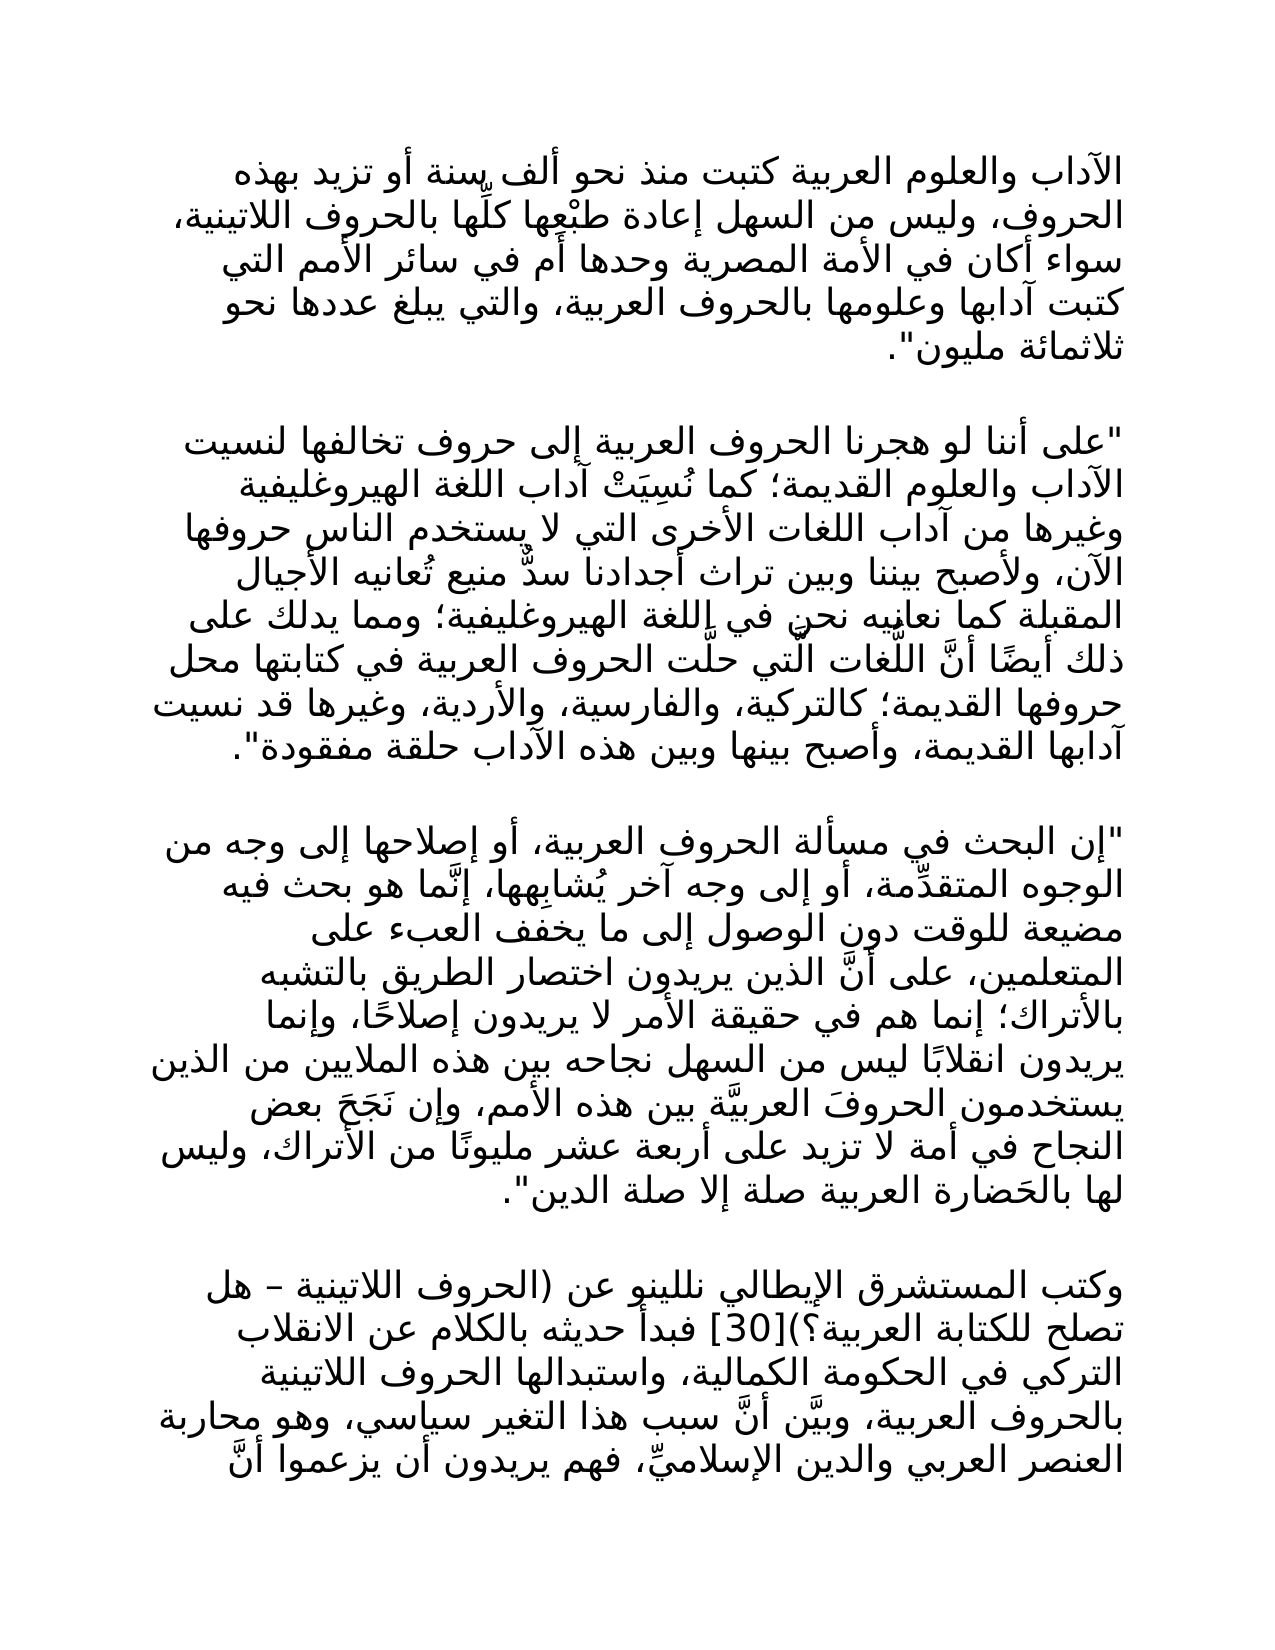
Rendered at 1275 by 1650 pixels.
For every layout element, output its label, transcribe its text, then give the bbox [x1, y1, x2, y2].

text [150, 1263, 1125, 1482]
text "إن البحث في مسألة الحروف العربية، أو إصلاحها إلى وجه من الوجوه المتقدِّمة، أو إلى وجه آخر يُشابِهها، إنَّما هو بحث فيه مضيعة للوقت دون الوصول إلى ما يخفف العبء على المتعلمين، على أنَّ الذين يريدون اختصار الطريق بالتشبه بالأتراك؛ إنما هم في حقيقة الأمر لا يريدون إصلاحًا، وإنما يريدون انقلابًا ليس من السهل نجاحه بين هذه الملايين من الذين يستخدمون الحروفَ العربيَّة بين هذه الأمم، وإن نَجَحَ بعض النجاح في أمة لا تزيد على أربعة عشر مليونًا من الأتراك، وليس لها بالحَضارة العربية صلة إلا صلة الدين". [150, 819, 1125, 1212]
text "على أننا لو هجرنا الحروف العربية إلى حروف تخالفها لنسيت الآداب والعلوم القديمة؛ كما نُسِيَتْ آداب اللغة الهيروغليفية وغيرها من آداب اللغات الأخرى التي لا يستخدم الناس حروفها الآن، ولأصبح بيننا وبين تراث أجدادنا سدٌّ منيع تُعانيه الأجيال المقبلة كما نعانيه نحن في اللغة الهيروغليفية؛ ومما يدلك على ذلك أيضًا أنَّ اللُّغات الَّتي حلَّت الحروف العربية في كتابتها محل حروفها القديمة؛ كالتركية، والفارسية، والأردية، وغيرها قد نسيت آدابها القديمة، وأصبح بينها وبين هذه الآداب حلقة مفقودة". [150, 419, 1125, 768]
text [150, 150, 1125, 368]
